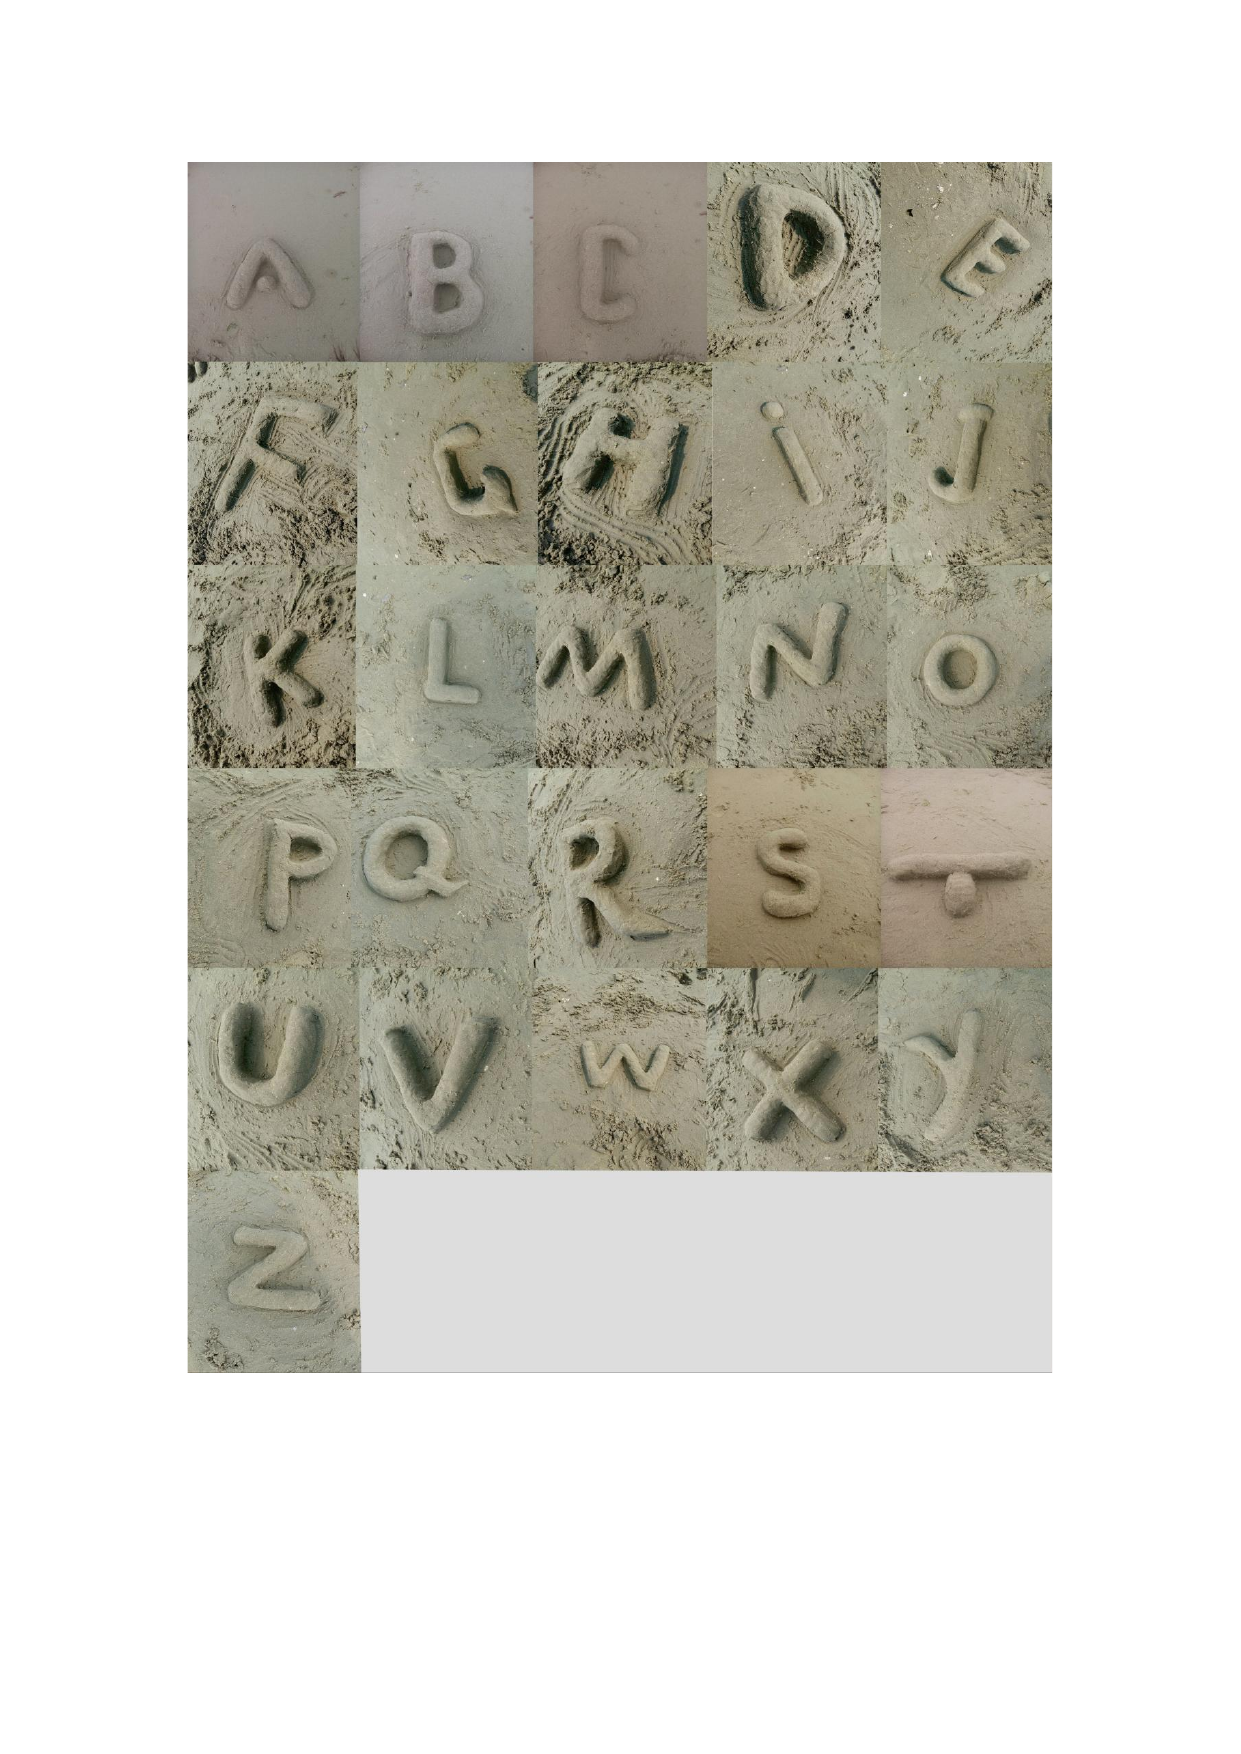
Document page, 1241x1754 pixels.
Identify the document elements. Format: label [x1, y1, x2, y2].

picture [187, 162, 1053, 1373]
